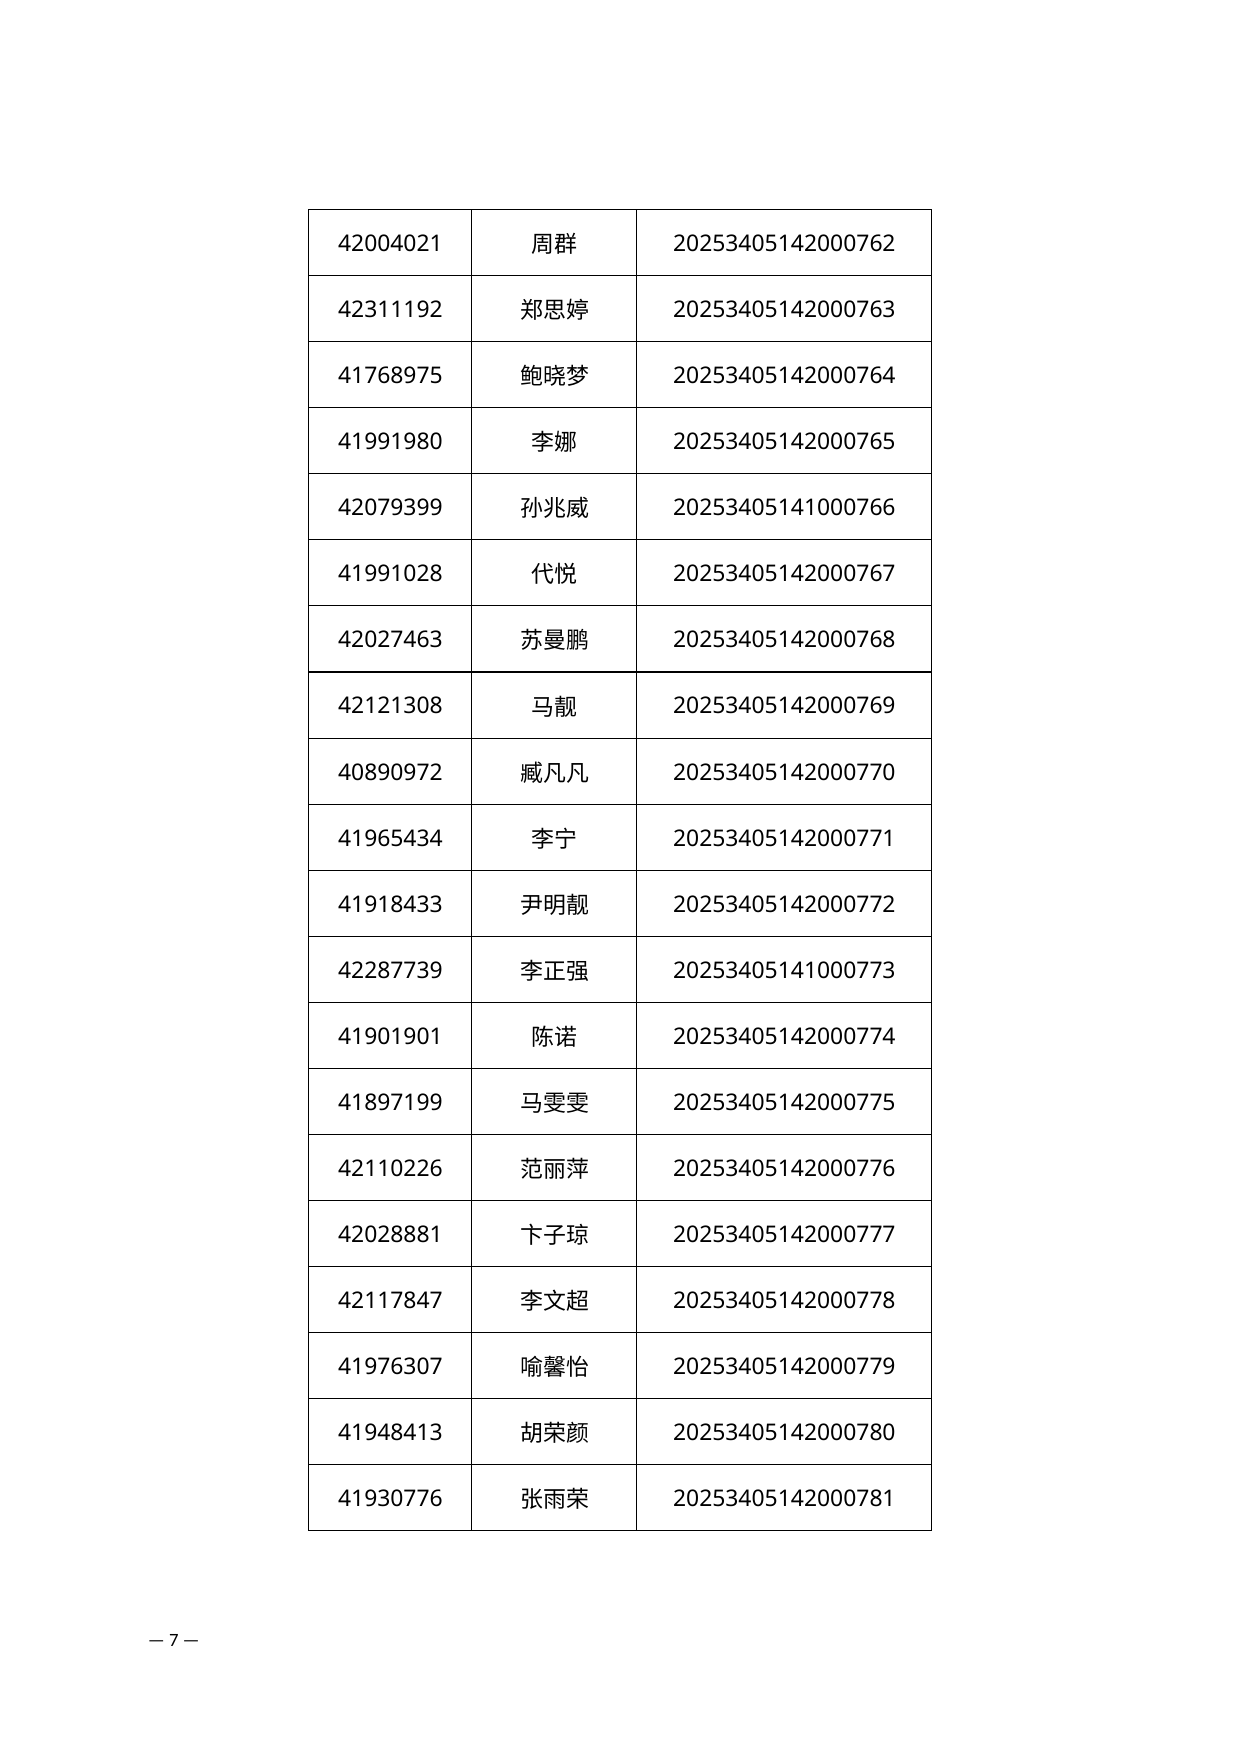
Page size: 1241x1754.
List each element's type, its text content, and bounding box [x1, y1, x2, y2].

table_cell 41976307 [309, 1333, 471, 1398]
table_cell 20253405142000776 [637, 1135, 931, 1200]
table_cell 41930776 [309, 1465, 471, 1530]
table_cell 李娜 [472, 408, 636, 473]
table_cell 40890972 [309, 739, 471, 803]
table_cell 20253405141000766 [637, 474, 931, 539]
table_cell 李正强 [472, 937, 636, 1002]
table_cell 陈诺 [472, 1003, 636, 1068]
table_cell 周群 [472, 210, 636, 275]
table_cell 20253405142000774 [637, 1003, 931, 1068]
table_cell 臧凡凡 [472, 739, 636, 803]
table_cell 20253405142000765 [637, 408, 931, 473]
table_cell 马靓 [472, 673, 636, 737]
table_cell 41991980 [309, 408, 471, 473]
table_cell 20253405142000767 [637, 540, 931, 605]
table_cell 42004021 [309, 210, 471, 275]
table_cell 41897199 [309, 1069, 471, 1134]
table_cell 20253405142000777 [637, 1201, 931, 1266]
table_cell 胡荣颜 [472, 1399, 636, 1464]
table_cell 范丽萍 [472, 1135, 636, 1200]
table_cell 张雨荣 [472, 1465, 636, 1530]
table_cell 20253405142000772 [637, 871, 931, 936]
table_cell 42311192 [309, 276, 471, 341]
table_cell 苏曼鹏 [472, 606, 636, 671]
table_cell 42110226 [309, 1135, 471, 1200]
table_cell 41965434 [309, 805, 471, 869]
table_cell 20253405142000775 [637, 1069, 931, 1134]
table_cell 41901901 [309, 1003, 471, 1068]
table_cell 20253405142000781 [637, 1465, 931, 1530]
table_cell 41948413 [309, 1399, 471, 1464]
table_cell 鲍晓梦 [472, 342, 636, 407]
table_cell 42287739 [309, 937, 471, 1002]
table_cell 42028881 [309, 1201, 471, 1266]
table_cell 20253405142000779 [637, 1333, 931, 1398]
table_cell 20253405142000780 [637, 1399, 931, 1464]
table_cell 20253405142000770 [637, 739, 931, 803]
table_cell 20253405142000768 [637, 606, 931, 671]
table_cell 20253405141000773 [637, 937, 931, 1002]
table_cell 41918433 [309, 871, 471, 936]
table_cell 郑思婷 [472, 276, 636, 341]
table_cell 20253405142000763 [637, 276, 931, 341]
table_cell 李宁 [472, 805, 636, 869]
table_cell 孙兆威 [472, 474, 636, 539]
table_cell 20253405142000764 [637, 342, 931, 407]
table_cell 喻馨怡 [472, 1333, 636, 1398]
table_cell 42027463 [309, 606, 471, 671]
table_cell 20253405142000762 [637, 210, 931, 275]
table_cell 42121308 [309, 673, 471, 737]
table_cell 代悦 [472, 540, 636, 605]
table_cell 20253405142000778 [637, 1267, 931, 1332]
table_cell 20253405142000769 [637, 673, 931, 737]
table_cell 41991028 [309, 540, 471, 605]
table_cell 41768975 [309, 342, 471, 407]
table_cell 尹明靓 [472, 871, 636, 936]
table_cell 42079399 [309, 474, 471, 539]
table_cell 卞子琼 [472, 1201, 636, 1266]
table_cell 李文超 [472, 1267, 636, 1332]
table_cell 42117847 [309, 1267, 471, 1332]
table_cell 20253405142000771 [637, 805, 931, 869]
table_cell 马雯雯 [472, 1069, 636, 1134]
